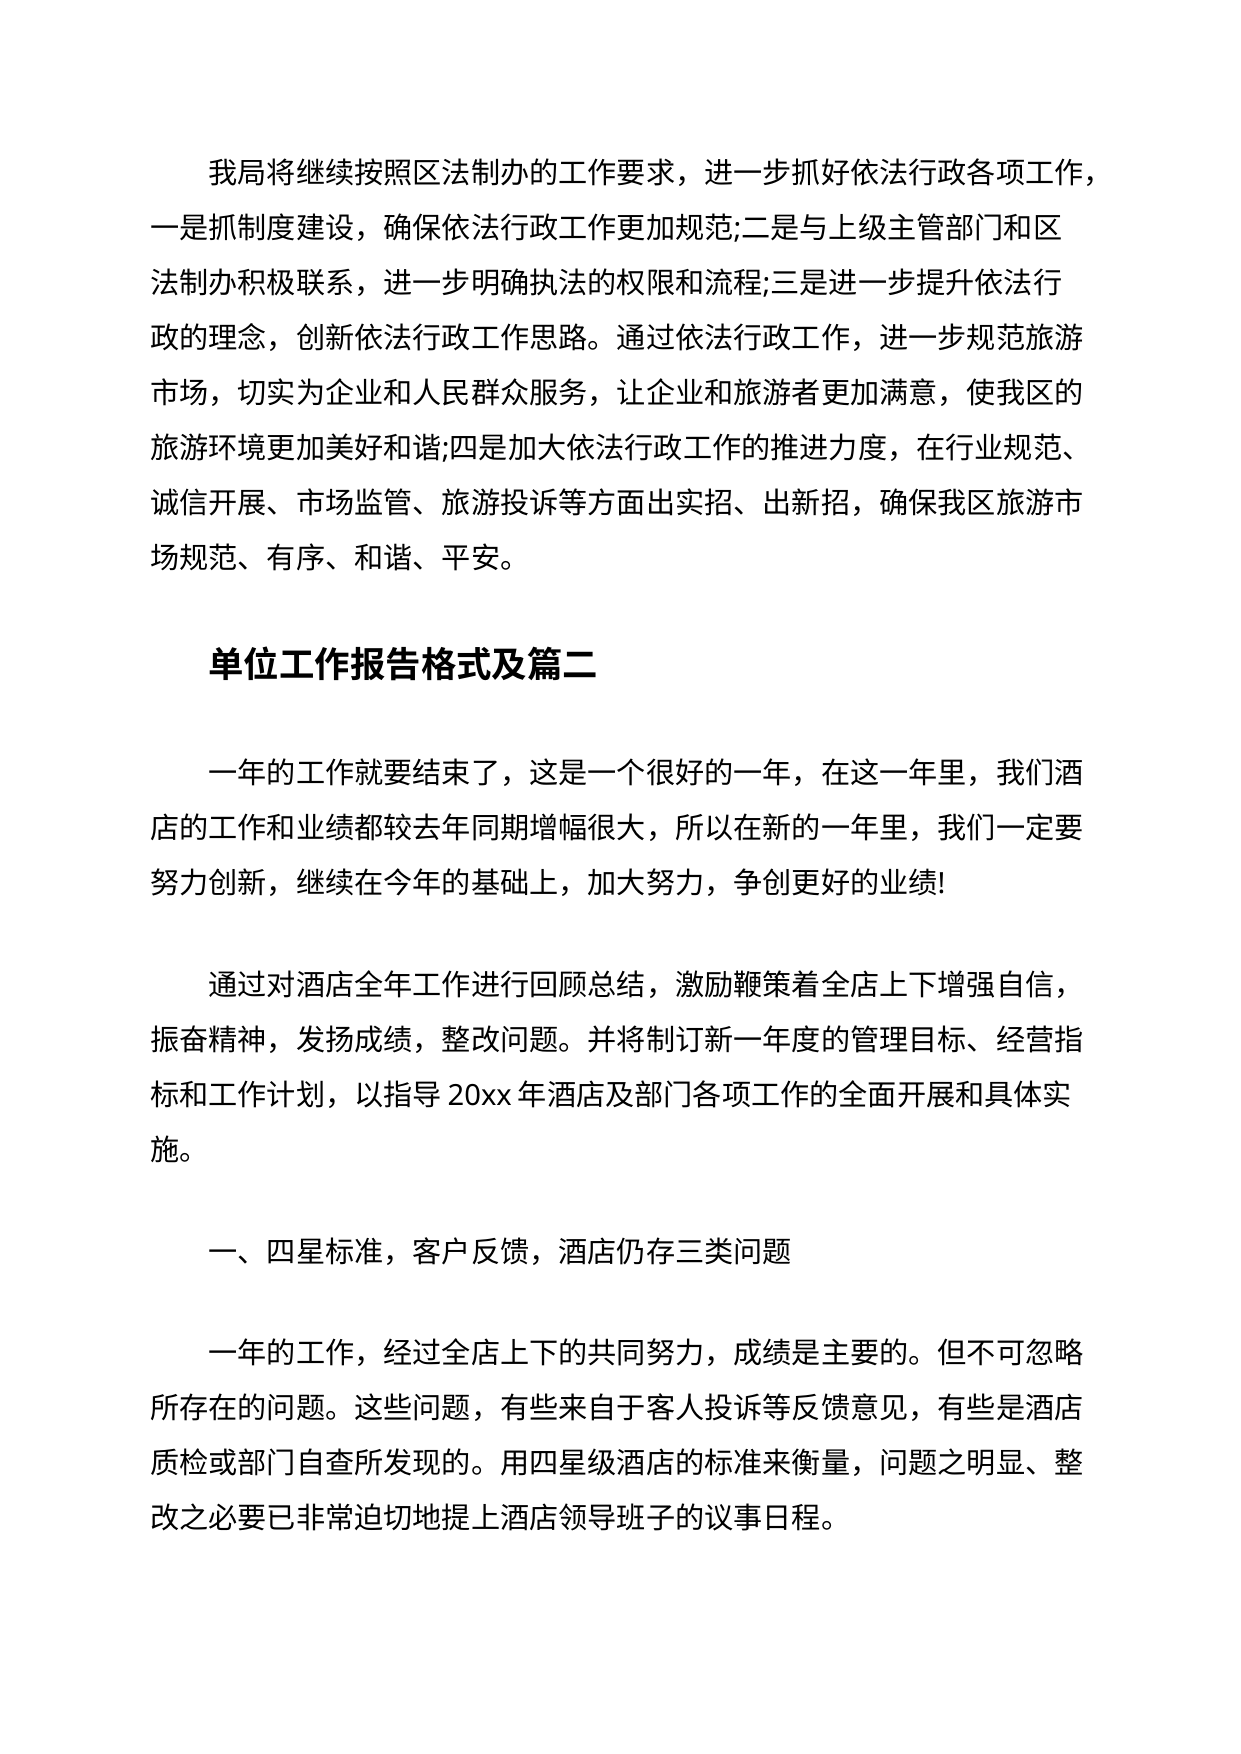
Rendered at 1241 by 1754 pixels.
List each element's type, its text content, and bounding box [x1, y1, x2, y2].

text 一、四星标准，客户反馈，酒店仍存三类问题 [150, 1228, 1090, 1270]
text 一年的工作，经过全店上下的共同努力，成绩是主要的。但不可忽略所存在的问题。这些问题，有些来自于客人投诉等反馈意见，有些是酒店质检或部门自查所发现的。用四星级酒店的标准来衡量，问题之明显、整改之必要已非常迫切地提上酒店领导班子的议事日程。 [150, 1330, 1090, 1537]
text 一年的工作就要结束了，这是一个很好的一年，在这一年里，我们酒店的工作和业绩都较去年同期增幅很大，所以在新的一年里，我们一定要努力创新，继续在今年的基础上，加大努力，争创更好的业绩! [150, 750, 1090, 902]
text 通过对酒店全年工作进行回顾总结，激励鞭策着全店上下增强自信，振奋精神，发扬成绩，整改问题。并将制订新一年度的管理目标、经营指标和工作计划，以指导20xx年酒店及部门各项工作的全面开展和具体实施。 [150, 962, 1090, 1169]
text 单位工作报告格式及篇二 [150, 636, 1090, 688]
text 我局将继续按照区法制办的工作要求，进一步抓好依法行政各项工作，一是抓制度建设，确保依法行政工作更加规范;二是与上级主管部门和区法制办积极联系，进一步明确执法的权限和流程;三是进一步提升依法行政的理念，创新依法行政工作思路。通过依法行政工作，进一步规范旅游市场，切实为企业和人民群众服务，让企业和旅游者更加满意，使我区的旅游环境更加美好和谐;四是加大依法行政工作的推进力度，在行业规范、诚信开展、市场监管、旅游投诉等方面出实招、出新招，确保我区旅游市场规范、有序、和谐、平安。 [150, 150, 1090, 577]
